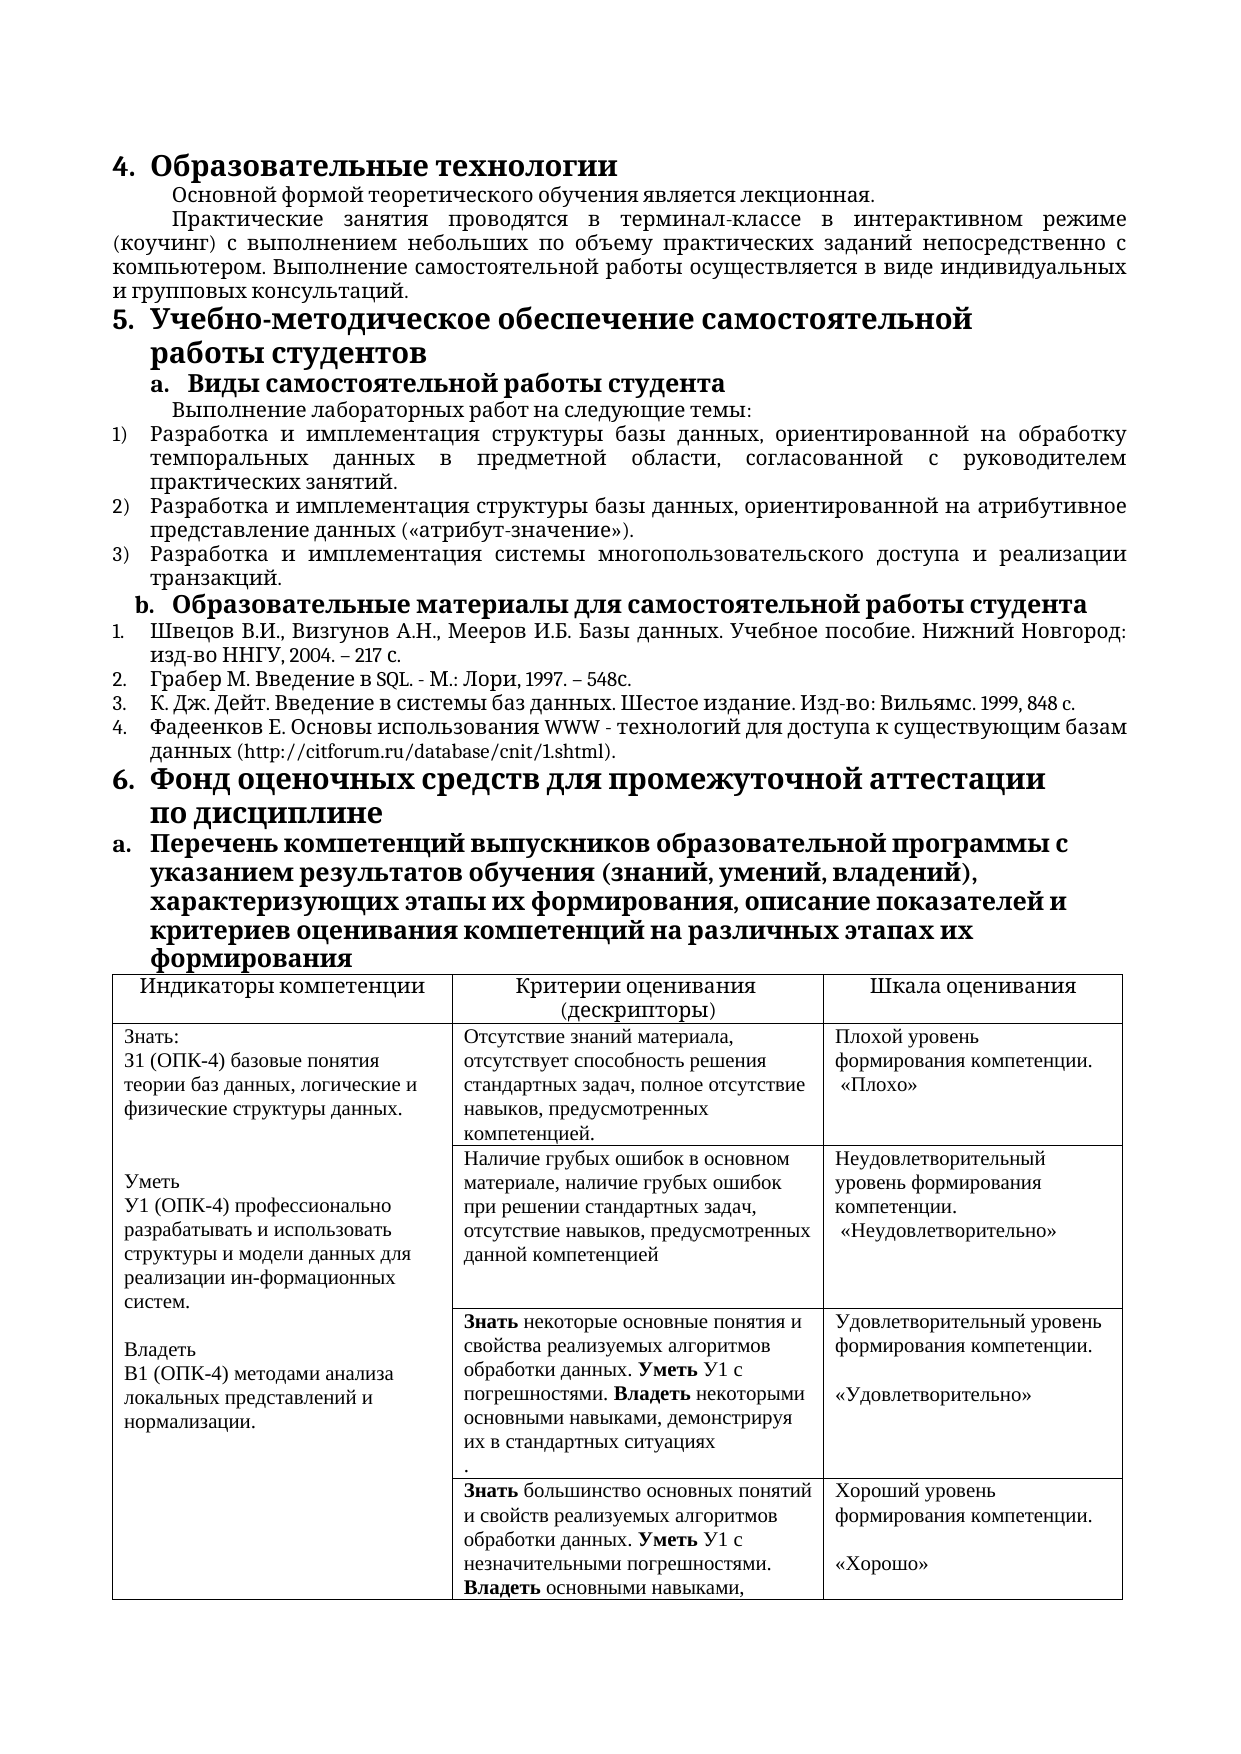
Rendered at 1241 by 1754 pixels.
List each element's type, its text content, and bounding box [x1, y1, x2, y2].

list Грабер М. Введение в SQL. - М.: Лори, 1997. – 548с. [112, 667, 1128, 691]
table_cell Удовлетворительный уровень формирования компетенции. «Удовлетворительно» [824, 1309, 1122, 1477]
table_cell Отсутствие знаний материала, отсутствует способность решения стандартных задач, полное отсутствие навыков, предусмотренных компетенцией. [453, 1024, 823, 1144]
subtitle Виды самостоятельной работы студента [150, 370, 1128, 399]
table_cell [453, 1479, 823, 1599]
table_header Шкала оценивания [824, 975, 1122, 1023]
text Выполнение лабораторных работ на следующие темы: [112, 399, 1128, 423]
list Разработка и имплементация системы многопользовательского доступа и реализации транзакций. [112, 543, 1128, 591]
text Основной формой теоретического обучения является лекционная. [112, 183, 1128, 207]
subtitle Фонд оценочных средств для промежуточной аттестации по дисциплине [112, 763, 1128, 830]
list Разработка и имплементация структуры базы данных, ориентированной на атрибутивное представление данных («атрибут-значение»). [112, 495, 1128, 543]
subtitle Образовательные технологии [112, 150, 1128, 183]
subtitle Образовательные материалы для самостоятельной работы студента [134, 591, 1128, 619]
table_cell Знать некоторые основные понятия и свойства реализуемых алгоритмов обработки данных. Уметь У1 с погрешностями. Владеть некоторыми основными навыками, демонстрируя их в стандартных ситуациях . [453, 1309, 823, 1477]
list Разработка и имплементация структуры базы данных, ориентированной на обработку темпоральных данных в предметной области, согласованной с руководителем практических занятий. [112, 423, 1128, 495]
subtitle Перечень компетенций выпускников образовательной программы с указанием результатов обучения (знаний, умений, владений), характеризующих этапы их формирования, описание показателей и критериев оценивания компетенций на различных этапах их формирования [112, 830, 1128, 974]
table_cell Наличие грубых ошибок в основном материале, наличие грубых ошибок при решении стандартных задач, отсутствие навыков, предусмотренных данной компетенцией [453, 1146, 823, 1308]
subtitle Учебно-методическое обеспечение самостоятельной работы студентов [112, 303, 1128, 370]
list Швецов В.И., Визгунов А.Н., Мееров И.Б. Базы данных. Учебное пособие. Нижний Новгород: изд-во ННГУ, 2004. – 217 с. [112, 619, 1128, 667]
table_header Индикаторы компетенции [113, 975, 452, 1023]
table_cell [824, 1479, 1122, 1599]
table_cell Знать: З1 (ОПК-4) базовые понятия теории баз данных, логические и физические структуры данных. Уметь У1 (ОПК-4) профессионально разрабатывать и использовать структуры и модели данных для реализации ин-формационных систем. Владеть В1 (ОПК-4) методами анализа локальных представлений и нормализации. [113, 1024, 452, 1599]
list Фадеенков Е. Основы использования WWW - технологий для доступа к существующим базам данных (http://citforum.ru/database/cnit/1.shtml). [112, 715, 1128, 763]
table_header Критерии оценивания (дескрипторы) [453, 975, 823, 1023]
text Практические занятия проводятся в терминал-классе в интерактивном режиме (коучинг) с выполнением небольших по объему практических заданий непосредственно с компьютером. Выполнение самостоятельной работы осуществляется в виде индивидуальных и групповых консультаций. [112, 207, 1128, 303]
list К. Дж. Дейт. Введение в системы баз данных. Шестое издание. Изд-во: Вильямс. 1999, 848 c. [112, 691, 1128, 715]
table_cell Плохой уровень формирования компетенции. «Плохо» [824, 1024, 1122, 1144]
table_cell Неудовлетворительный уровень формирования компетенции. «Неудовлетворительно» [824, 1146, 1122, 1308]
